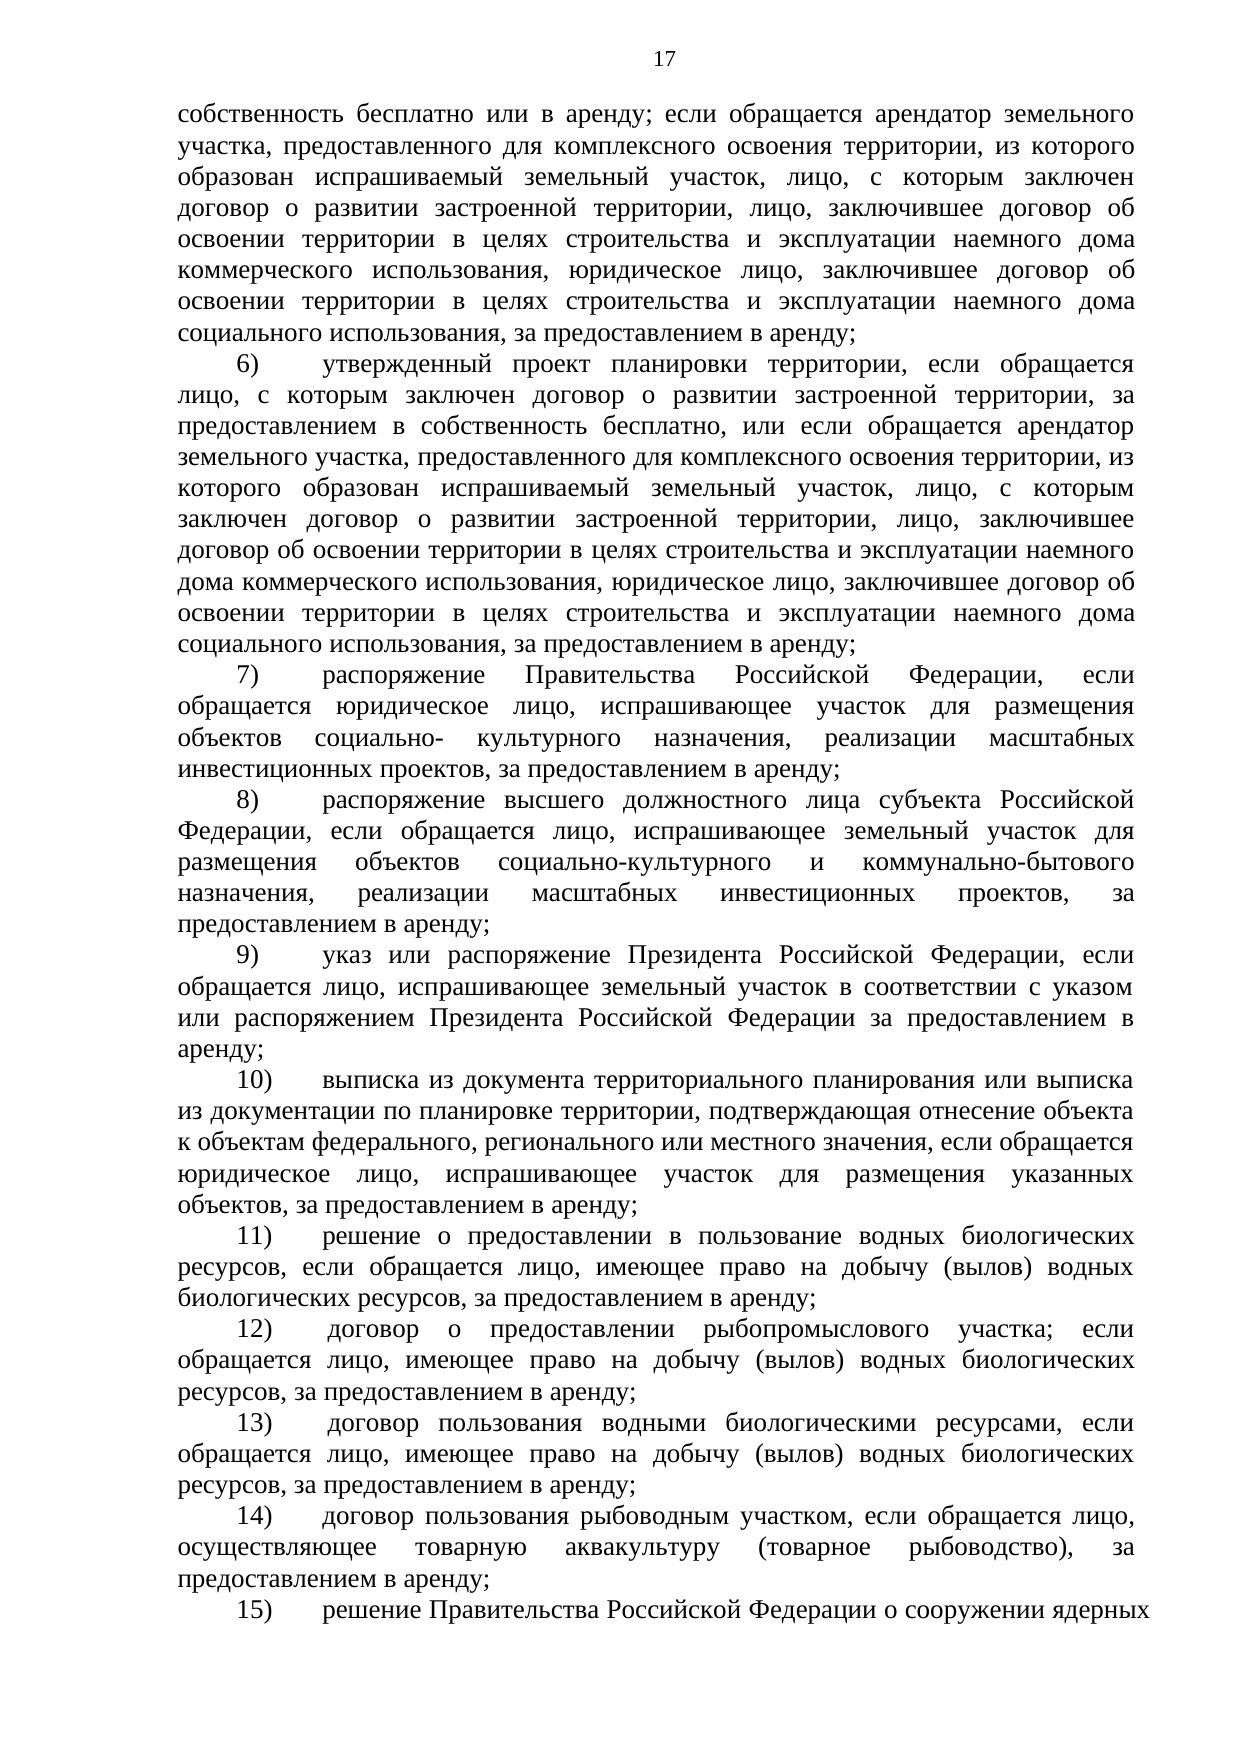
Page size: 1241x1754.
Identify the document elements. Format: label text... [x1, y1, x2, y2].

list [177, 98, 1135, 347]
list распоряжение высшего должностного лица субъекта Российской Федерации, если обращается лицо, испрашивающее земельный участок для размещения объектов социально-культурного и коммунально-бытового назначения, реализации масштабных инвестиционных проектов, за предоставлением в аренду; [177, 783, 1135, 939]
list распоряжение Правительства Российской Федерации, если обращается юридическое лицо, испрашивающее участок для размещения объектов социально- культурного назначения, реализации масштабных инвестиционных проектов, за предоставлением в аренду; [177, 658, 1135, 783]
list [177, 1593, 1151, 1624]
list решение о предоставлении в пользование водных биологических ресурсов, если обращается лицо, имеющее право на добычу (вылов) водных биологических ресурсов, за предоставлением в аренду; [177, 1219, 1135, 1312]
list договор о предоставлении рыбопромыслового участка; если обращается лицо, имеющее право на добычу (вылов) водных биологических ресурсов, за предоставлением в аренду; [177, 1312, 1135, 1406]
list утвержденный проект планировки территории, если обращается лицо, с которым заключен договор о развитии застроенной территории, за предоставлением в собственность бесплатно, или если обращается арендатор земельного участка, предоставленного для комплексного освоения территории, из которого образован испрашиваемый земельный участок, лицо, с которым заключен договор о развитии застроенной территории, лицо, заключившее договор об освоении территории в целях строительства и эксплуатации наемного дома коммерческого использования, юридическое лицо, заключившее договор об освоении территории в целях строительства и эксплуатации наемного дома социального использования, за предоставлением в аренду; [177, 347, 1135, 658]
list выписка из документа территориального планирования или выписка из документации по планировке территории, подтверждающая отнесение объекта к объектам федерального, регионального или местного значения, если обращается юридическое лицо, испрашивающее участок для размещения указанных объектов, за предоставлением в аренду; [177, 1063, 1134, 1219]
list договор пользования рыбоводным участком, если обращается лицо, осуществляющее товарную аквакультуру (товарное рыбоводство), за предоставлением в аренду; [177, 1499, 1135, 1593]
list указ или распоряжение Президента Российской Федерации, если обращается лицо, испрашивающее земельный участок в соответствии с указом или распоряжением Президента Российской Федерации за предоставлением в аренду; [177, 939, 1134, 1063]
list договор пользования водными биологическими ресурсами, если обращается лицо, имеющее право на добычу (вылов) водных биологических ресурсов, за предоставлением в аренду; [177, 1406, 1134, 1499]
